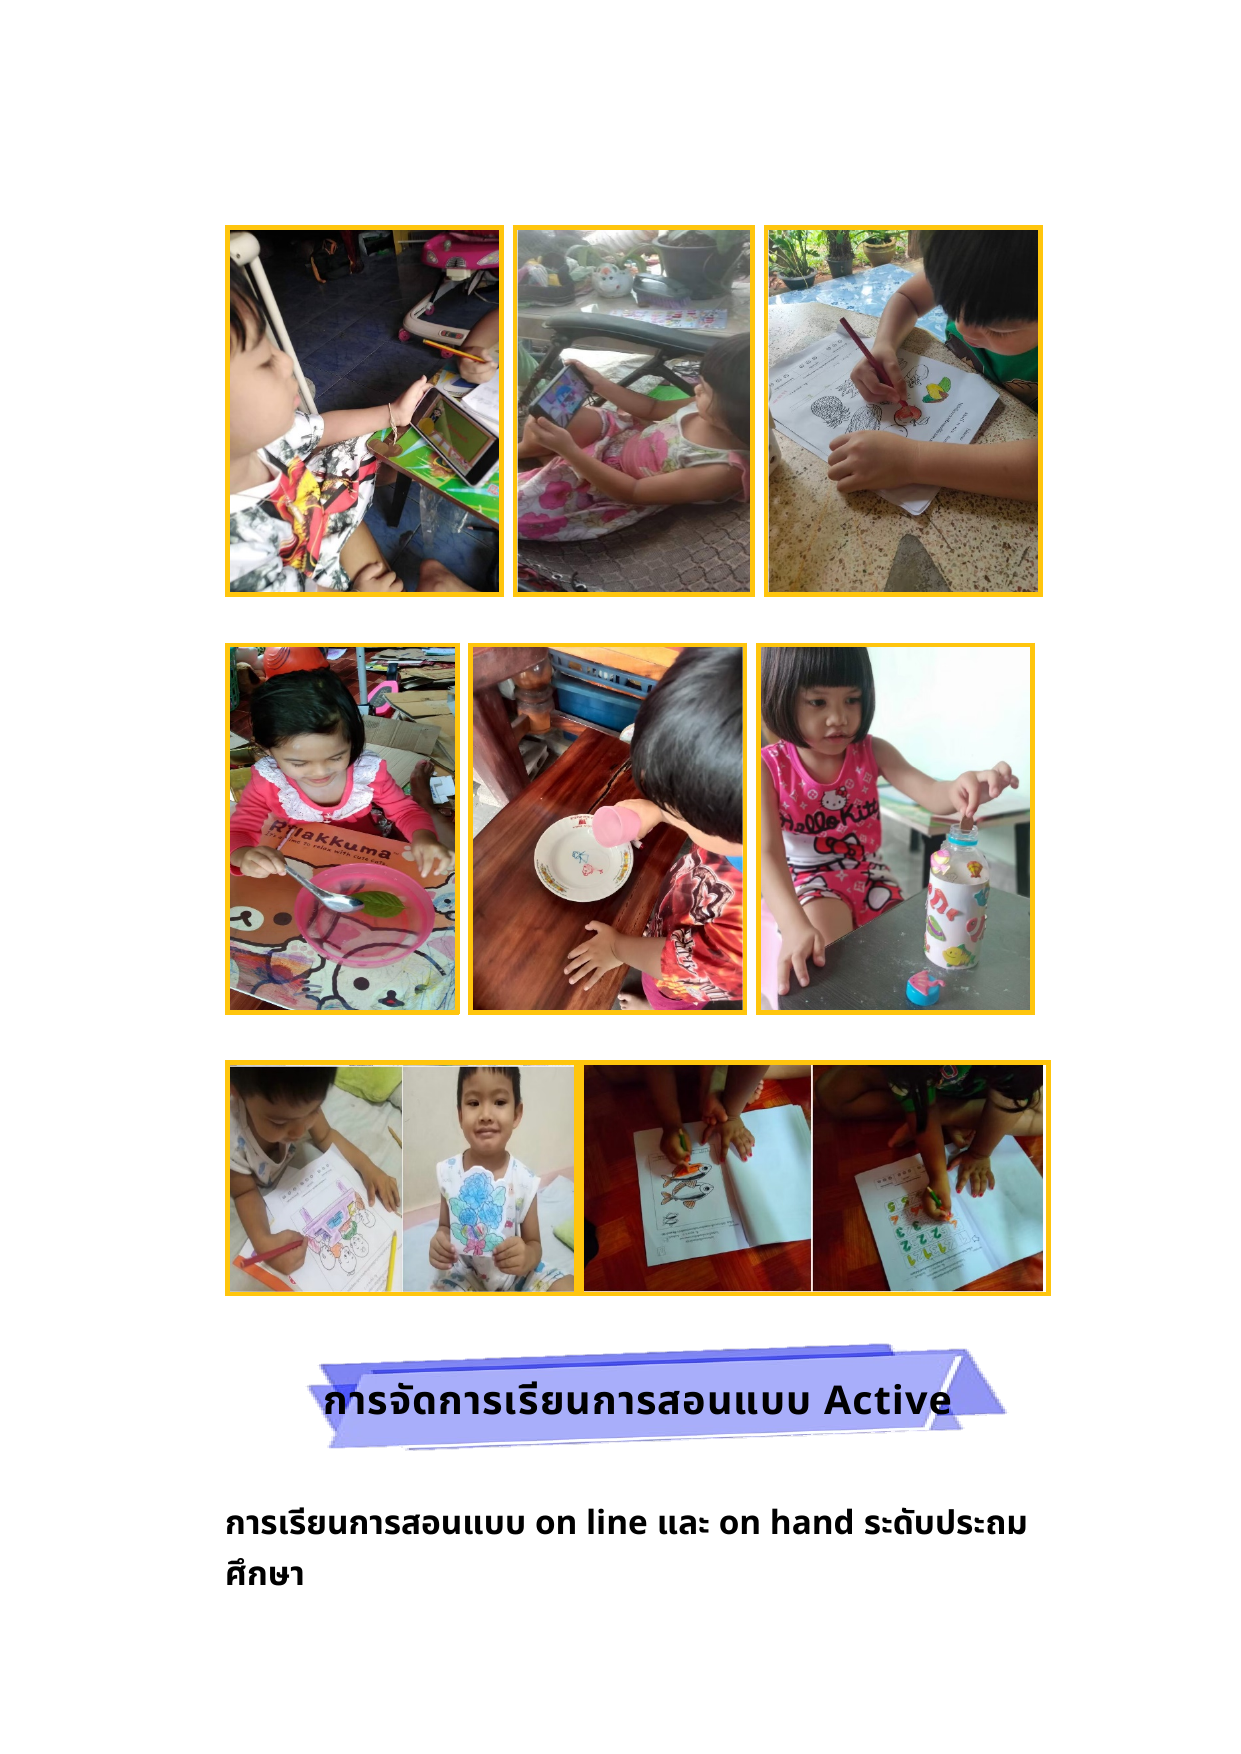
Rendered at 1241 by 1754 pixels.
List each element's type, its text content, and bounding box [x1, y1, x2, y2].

picture [230, 1065, 574, 1292]
picture [761, 647, 1030, 1010]
picture [473, 647, 743, 1010]
picture [230, 230, 499, 592]
picture [584, 1065, 1043, 1292]
picture [297, 1341, 1018, 1454]
picture [517, 230, 750, 592]
text การเรียนการสอนแบบ on line และ on hand ระดับประถมศึกษา [225, 1499, 1090, 1600]
picture [230, 647, 455, 1010]
picture [768, 230, 1038, 592]
